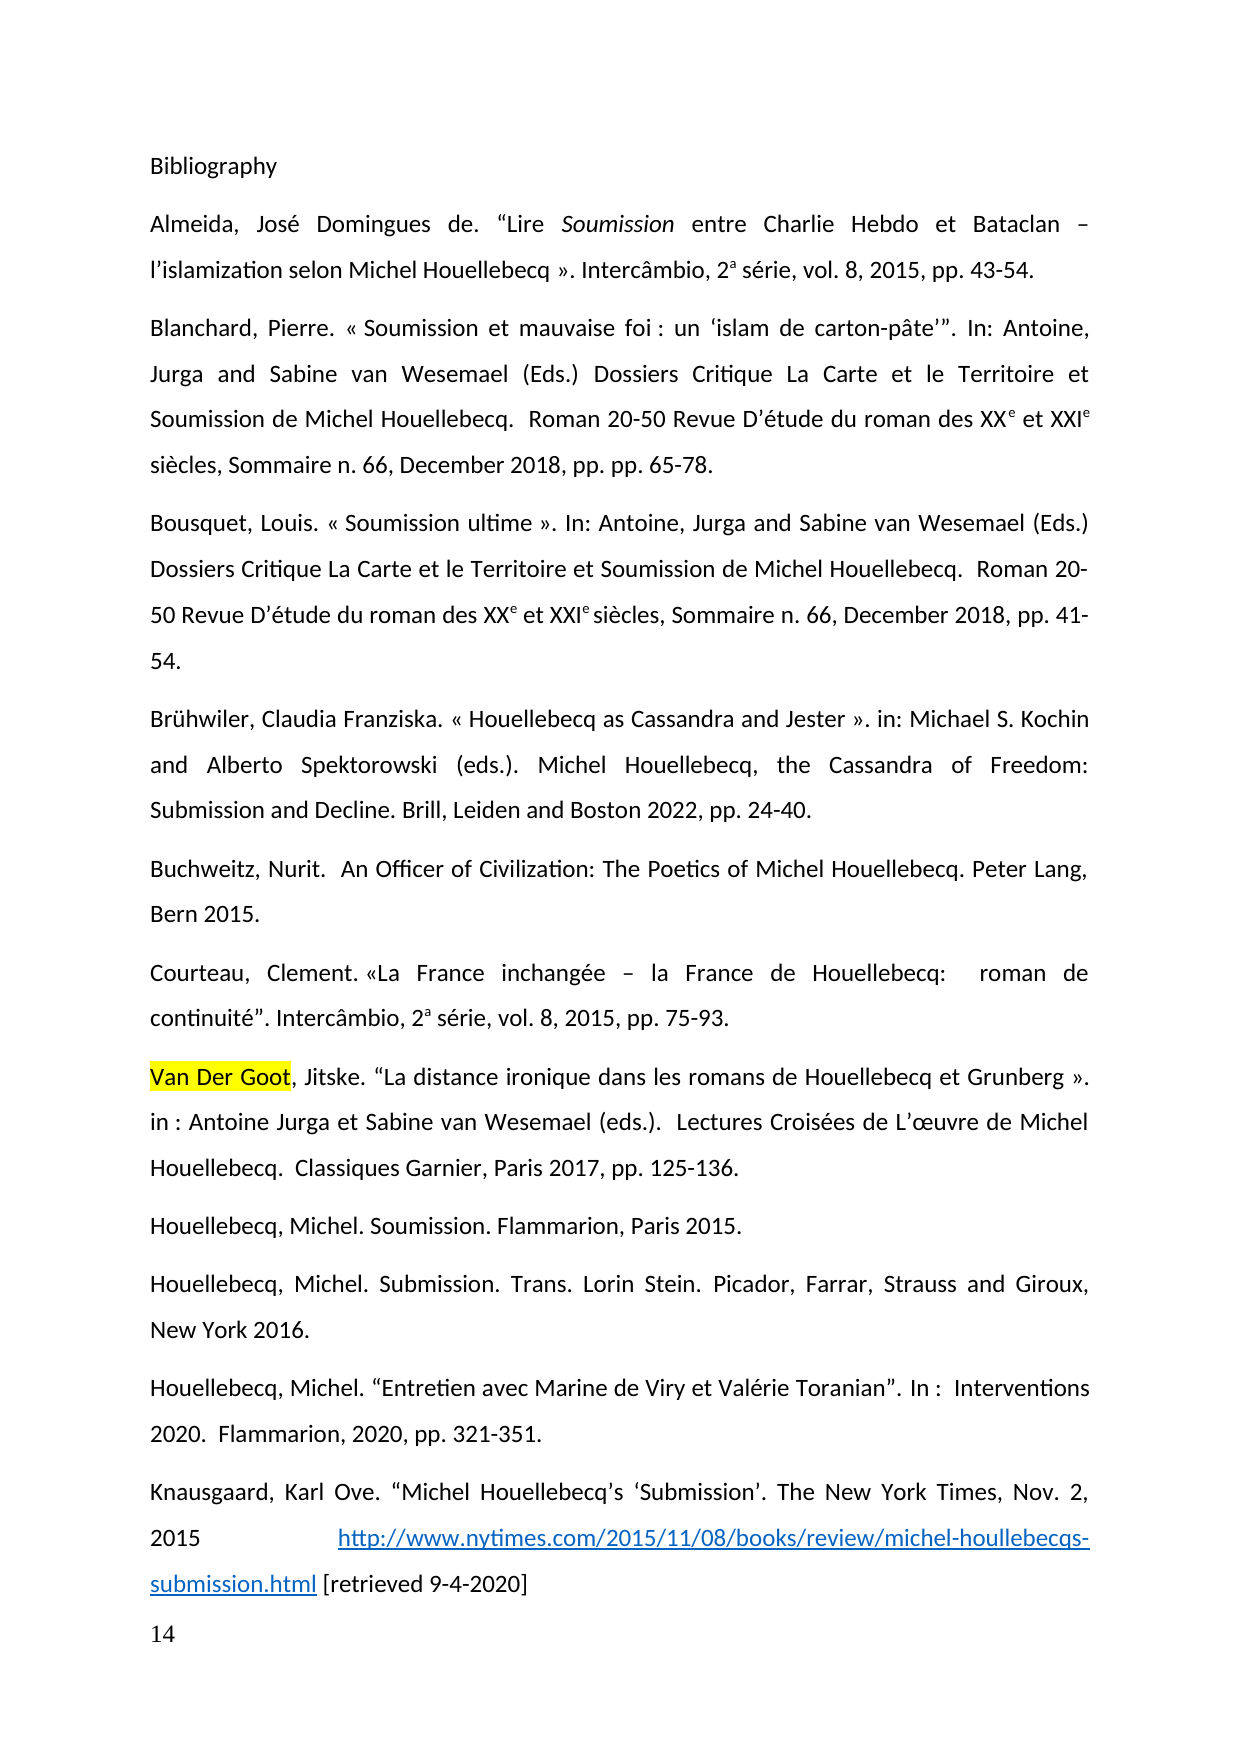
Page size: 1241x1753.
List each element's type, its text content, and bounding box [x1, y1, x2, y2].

text Houellebecq, Michel. “Entretien avec Marine de Viry et Valérie Toranian”. In : Interventions 2020. Flammarion, 2020, pp. 321-351. [150, 1372, 1090, 1449]
text Knausgaard, Karl Ove. “Michel Houellebecq’s ‘Submission’. The New York Times, Nov. 2, 2015 http://www.nytimes.com/2015/11/08/books/review/michel-houllebecqs-submission.html [retrieved 9-4-2020] [150, 1476, 1090, 1598]
text Houellebecq, Michel. Submission. Trans. Lorin Stein. Picador, Farrar, Strauss and Giroux, New York 2016. [150, 1268, 1090, 1345]
text Almeida, José Domingues de. “Lire Soumission entre Charlie Hebdo et Bataclan – l’islamization selon Michel Houellebecq ». Intercâmbio, 2a série, vol. 8, 2015, pp. 43-54. [150, 208, 1090, 284]
text Houellebecq, Michel. Soumission. Flammarion, Paris 2015. [150, 1210, 1090, 1241]
text Brühwiler, Claudia Franziska. « Houellebecq as Cassandra and Jester ». in: Michael S. Kochin and Alberto Spektorowski (eds.). Michel Houellebecq, the Cassandra of Freedom: Submission and Decline. Brill, Leiden and Boston 2022, pp. 24-40. [150, 703, 1090, 825]
text Courteau, Clement. «La France inchangée – la France de Houellebecq: roman de continuité”. Intercâmbio, 2a série, vol. 8, 2015, pp. 75-93. [150, 957, 1090, 1033]
text Bousquet, Louis. « Soumission ultime ». In: Antoine, Jurga and Sabine van Wesemael (Eds.) Dossiers Critique La Carte et le Territoire et Soumission de Michel Houellebecq. Roman 20-50 Revue D’étude du roman des XXe et XXIe siècles, Sommaire n. 66, December 2018, pp. 41-54. [150, 508, 1090, 675]
text Bibliography [150, 150, 1090, 181]
text Van Der Goot, Jitske. “La distance ironique dans les romans de Houellebecq et Grunberg ». in : Antoine Jurga et Sabine van Wesemael (eds.). Lectures Croisées de L’œuvre de Michel Houellebecq. Classiques Garnier, Paris 2017, pp. 125-136. [150, 1061, 1090, 1183]
text Buchweitz, Nurit. An Officer of Civilization: The Poetics of Michel Houellebecq. Peter Lang, Bern 2015. [150, 853, 1090, 929]
text Blanchard, Pierre. « Soumission et mauvaise foi : un ‘islam de carton-pâte’”. In: Antoine, Jurga and Sabine van Wesemael (Eds.) Dossiers Critique La Carte et le Territoire et Soumission de Michel Houellebecq. Roman 20-50 Revue D’étude du roman des XXe et XXIe siècles, Sommaire n. 66, December 2018, pp. pp. 65-78. [150, 312, 1090, 480]
